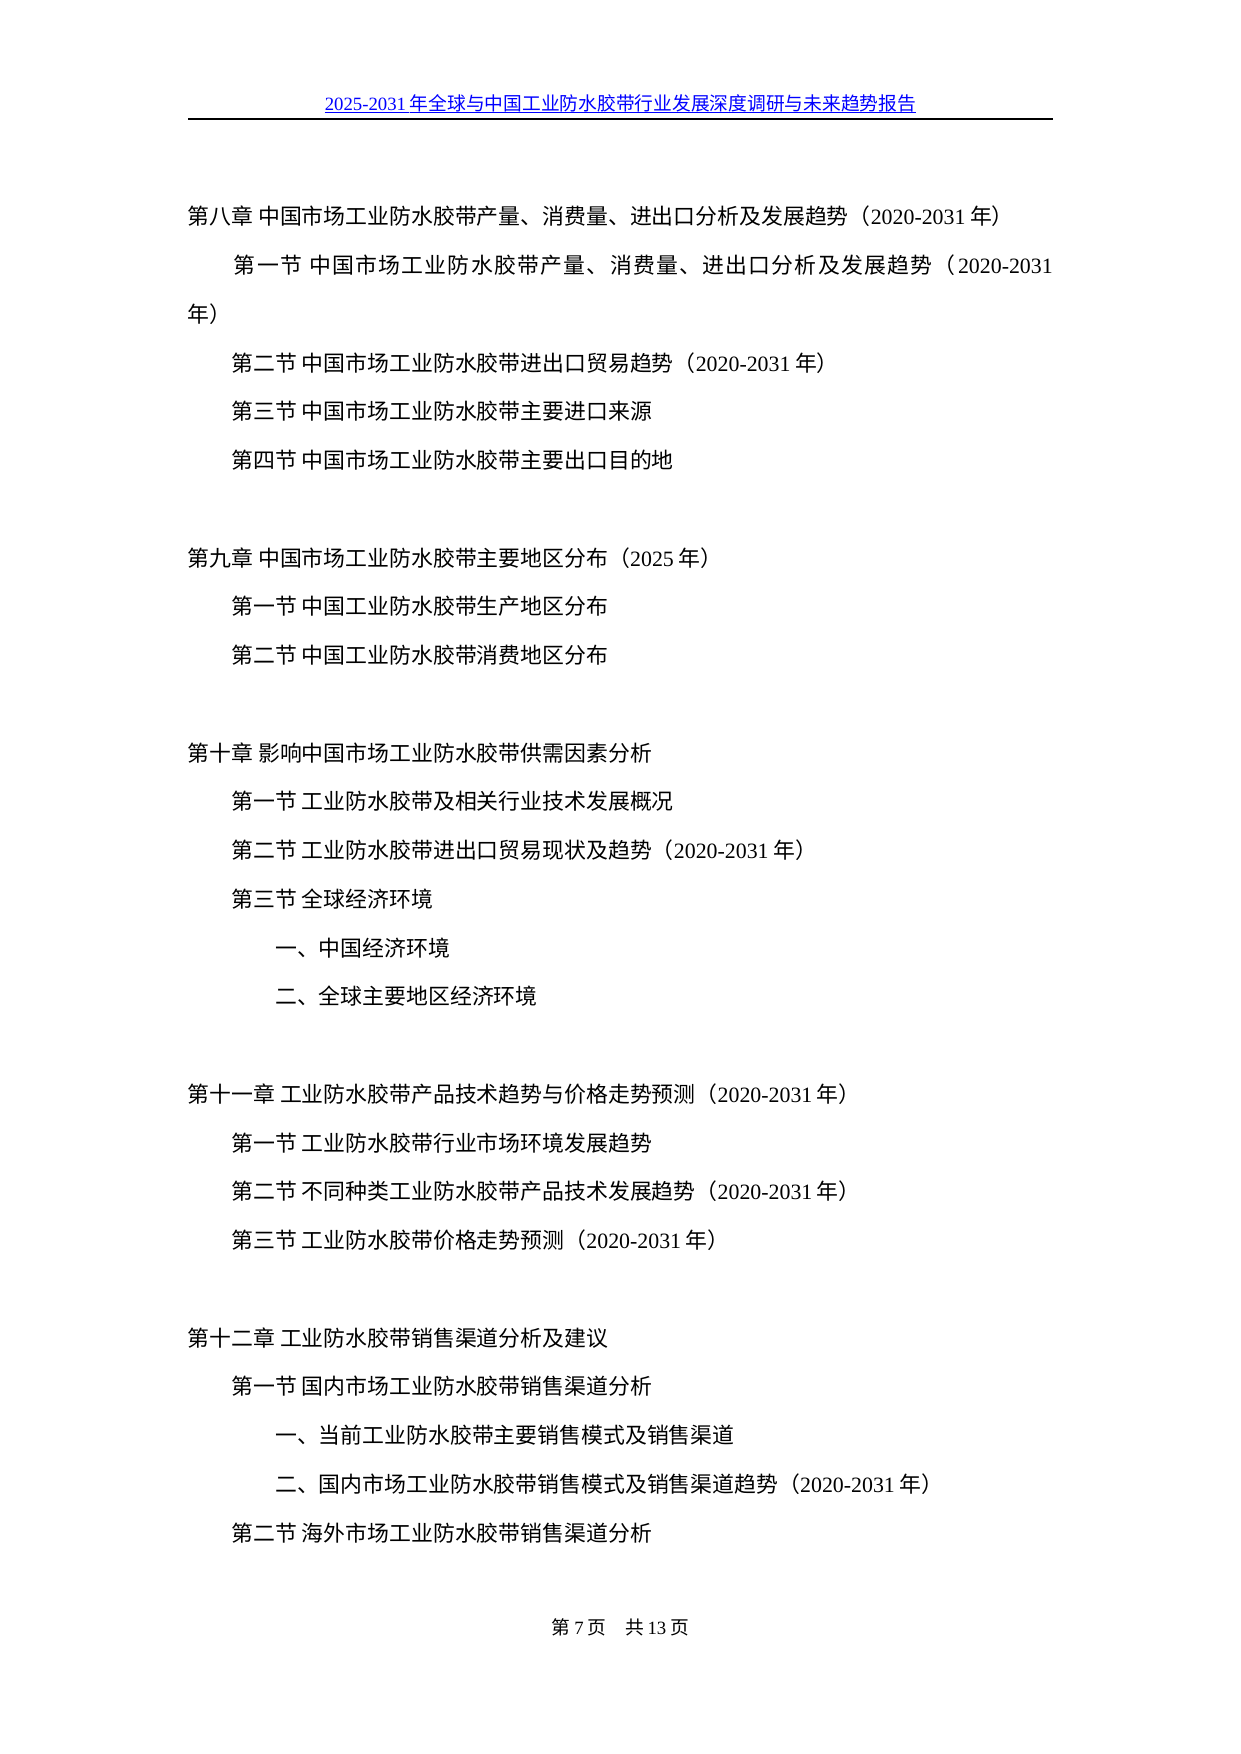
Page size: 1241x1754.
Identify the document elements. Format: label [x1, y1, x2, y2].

text [187, 150, 1053, 1548]
